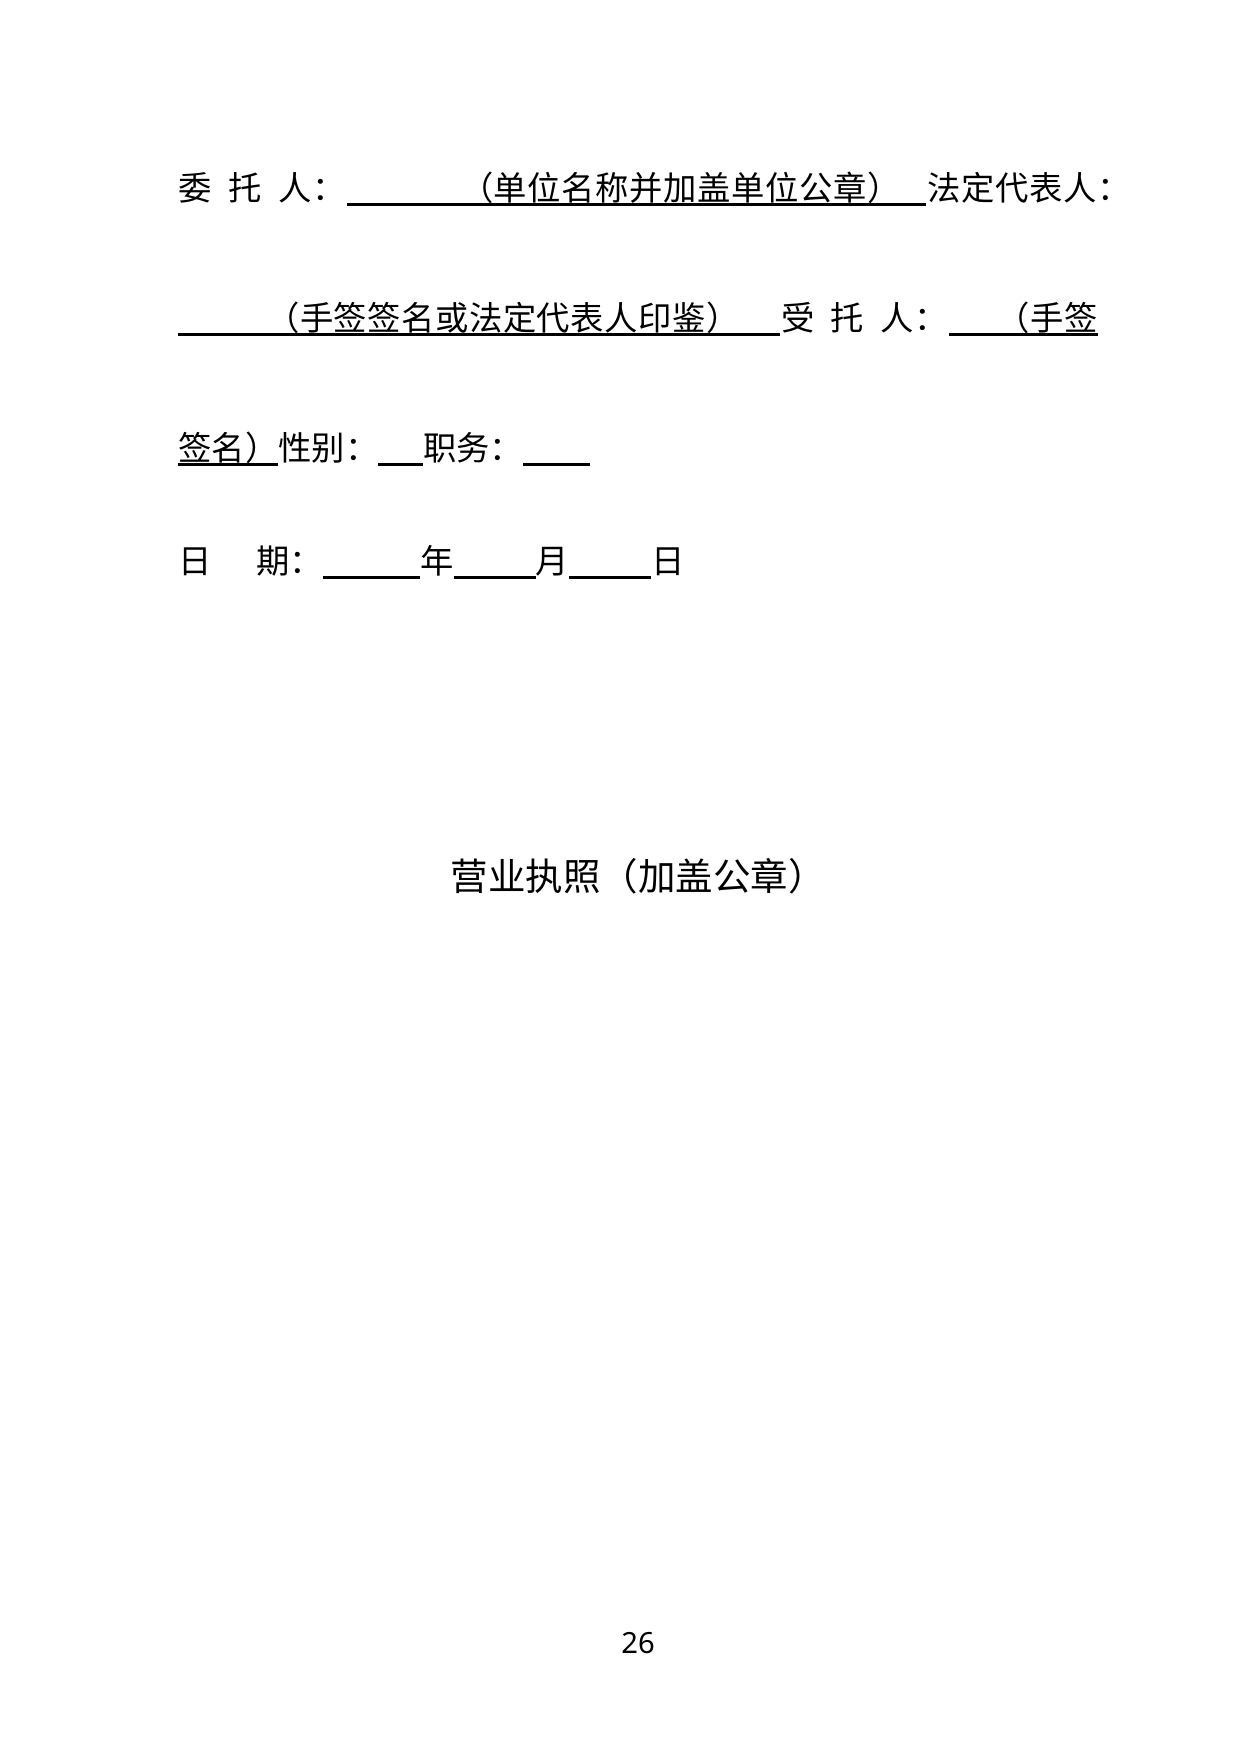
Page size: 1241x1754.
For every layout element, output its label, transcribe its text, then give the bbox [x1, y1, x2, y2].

text 日 期： 年 月 日 [178, 527, 1098, 592]
text 委 托 人： （单位名称并加盖单位公章） 法定代表人： （手签签名或法定代表人印鉴） 受 托 人： （手签签名）性别： 职务： [178, 153, 1098, 478]
text 营业执照（加盖公章） [159, 842, 1116, 907]
